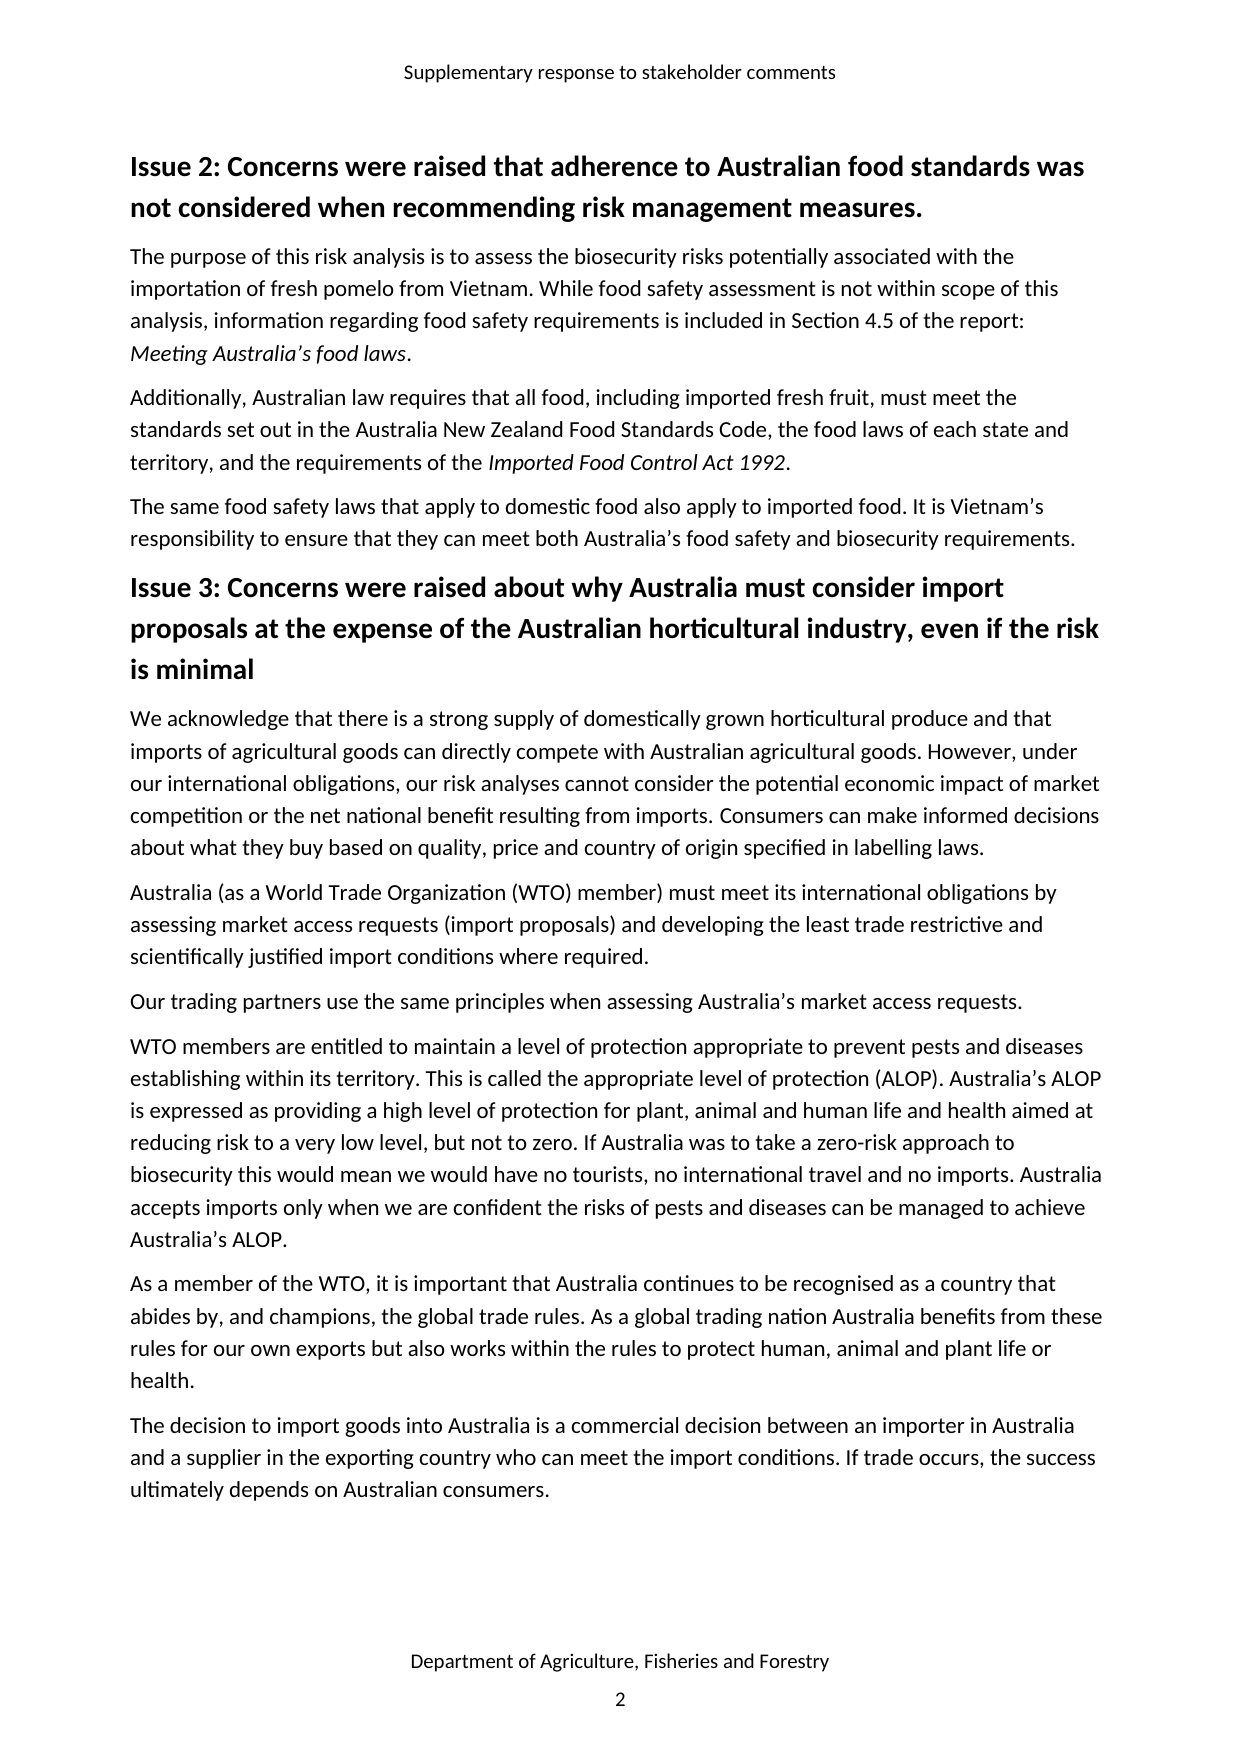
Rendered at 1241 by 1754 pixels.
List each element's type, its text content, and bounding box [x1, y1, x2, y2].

text Issue 3: Concerns were raised about why Australia must consider import proposals at the expense of the Australian horticultural industry, even if the risk is minimal [130, 569, 1110, 687]
text As a member of the WTO, it is important that Australia continues to be recognised as a country that abides by, and champions, the global trade rules. As a global trading nation Australia benefits from these rules for our own exports but also works within the rules to protect human, animal and plant life or health. [130, 1269, 1110, 1394]
text WTO members are entitled to maintain a level of protection appropriate to prevent pests and diseases establishing within its territory. This is called the appropriate level of protection (ALOP). Australia’s ALOP is expressed as providing a high level of protection for plant, animal and human life and health aimed at reducing risk to a very low level, but not to zero. If Australia was to take a zero-risk approach to biosecurity this would mean we would have no tourists, no international travel and no imports. Australia accepts imports only when we are confident the risks of pests and diseases can be managed to achieve Australia’s ALOP. [130, 1032, 1110, 1253]
text The same food safety laws that apply to domestic food also apply to imported food. It is Vietnam’s responsibility to ensure that they can meet both Australia’s food safety and biosecurity requirements. [130, 492, 1110, 553]
text We acknowledge that there is a strong supply of domestically grown horticultural produce and that imports of agricultural goods can directly compete with Australian agricultural goods. However, under our international obligations, our risk analyses cannot consider the potential economic impact of market competition or the net national benefit resulting from imports. Consumers can make informed decisions about what they buy based on quality, price and country of origin specified in labelling laws. [130, 704, 1110, 861]
text The decision to import goods into Australia is a commercial decision between an importer in Australia and a supplier in the exporting country who can meet the import conditions. If trade occurs, the success ultimately depends on Australian consumers. [130, 1411, 1110, 1503]
text Additionally, Australian law requires that all food, including imported fresh fruit, must meet the standards set out in the Australia New Zealand Food Standards Code, the food laws of each state and territory, and the requirements of the Imported Food Control Act 1992. [130, 383, 1110, 476]
text Our trading partners use the same principles when assessing Australia’s market access requests. [130, 987, 1110, 1015]
text The purpose of this risk analysis is to assess the biosecurity risks potentially associated with the importation of fresh pomelo from Vietnam. While food safety assessment is not within scope of this analysis, information regarding food safety requirements is included in Section 4.5 of the report: Meeting Australia’s food laws. [130, 242, 1110, 367]
text Australia (as a World Trade Organization (WTO) member) must meet its international obligations by assessing market access requests (import proposals) and developing the least trade restrictive and scientifically justified import conditions where required. [130, 878, 1110, 970]
text Issue 2: Concerns were raised that adherence to Australian food standards was not considered when recommending risk management measures. [130, 148, 1110, 224]
